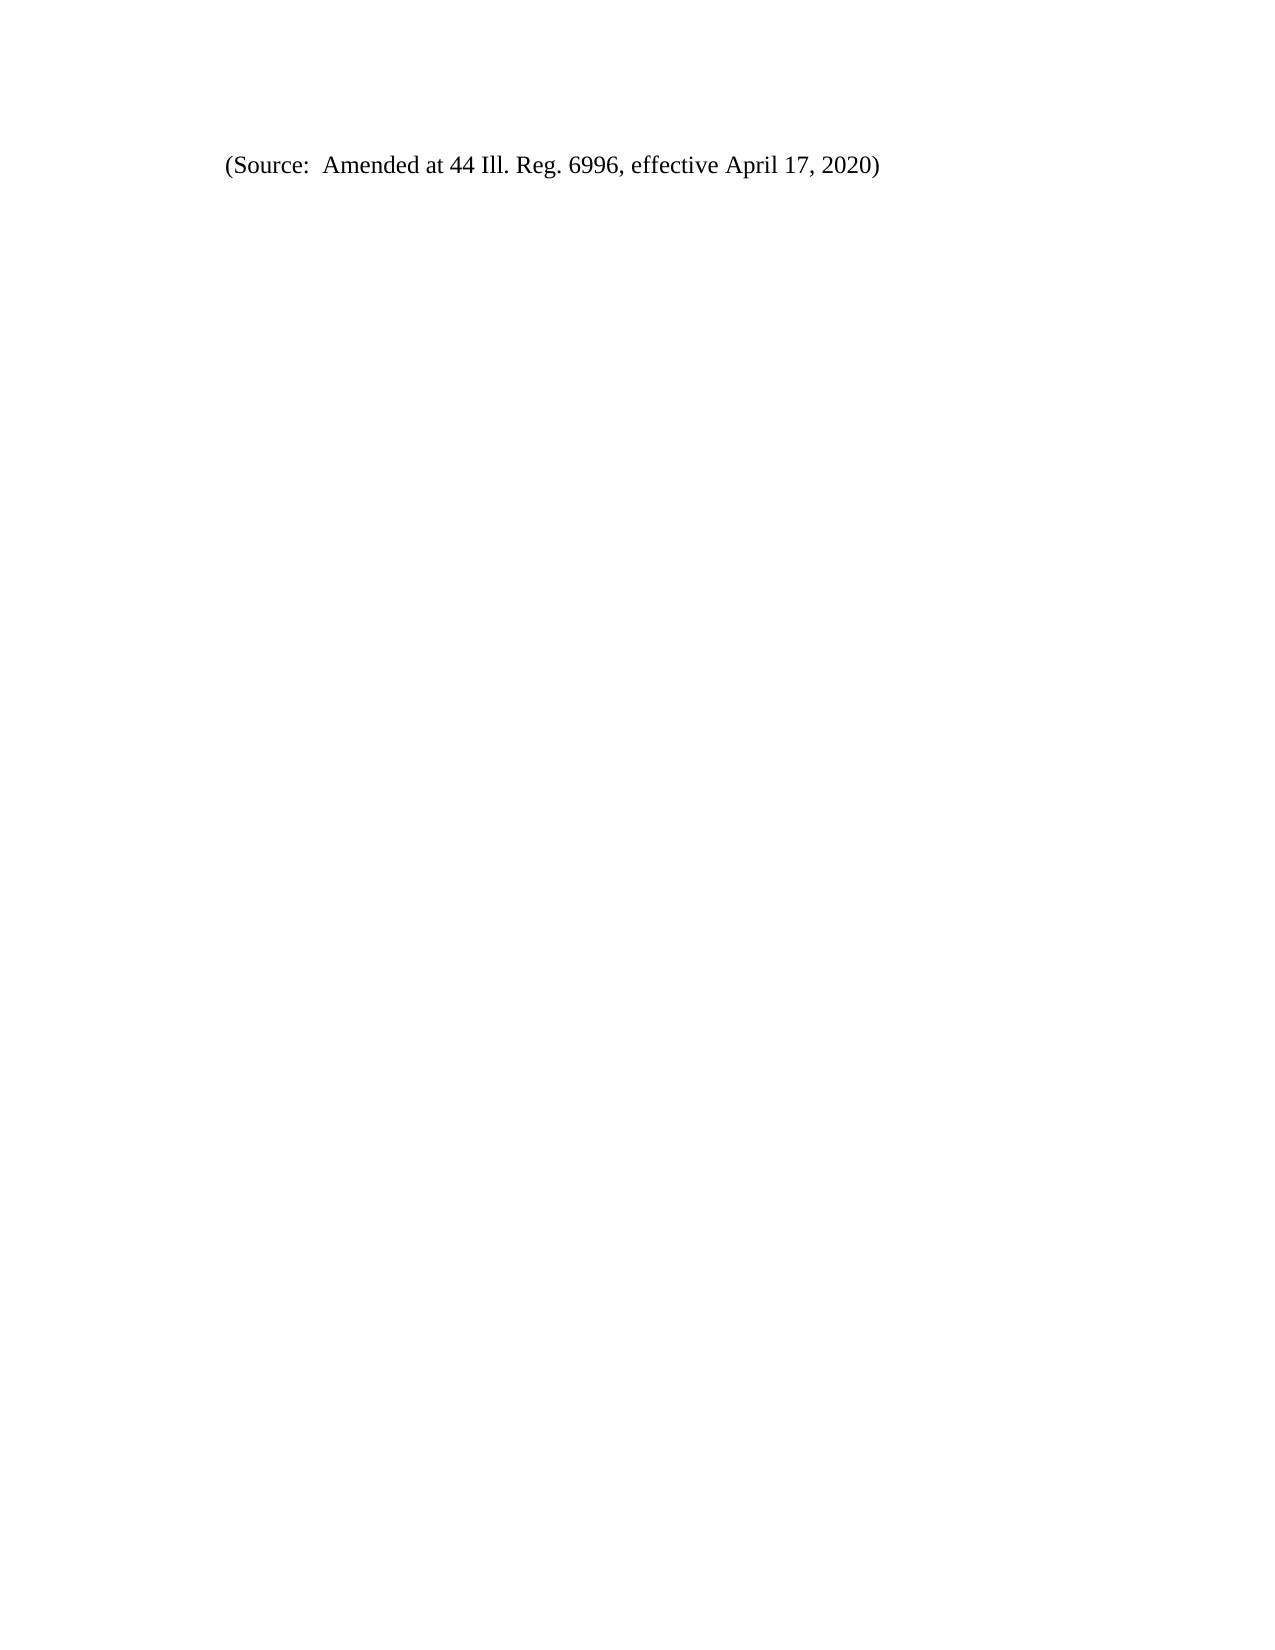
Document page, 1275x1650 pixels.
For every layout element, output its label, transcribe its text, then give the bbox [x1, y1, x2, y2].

text (Source: Amended at 44 Ill. Reg. 6996, effective April 17, 2020) [225, 150, 1125, 179]
